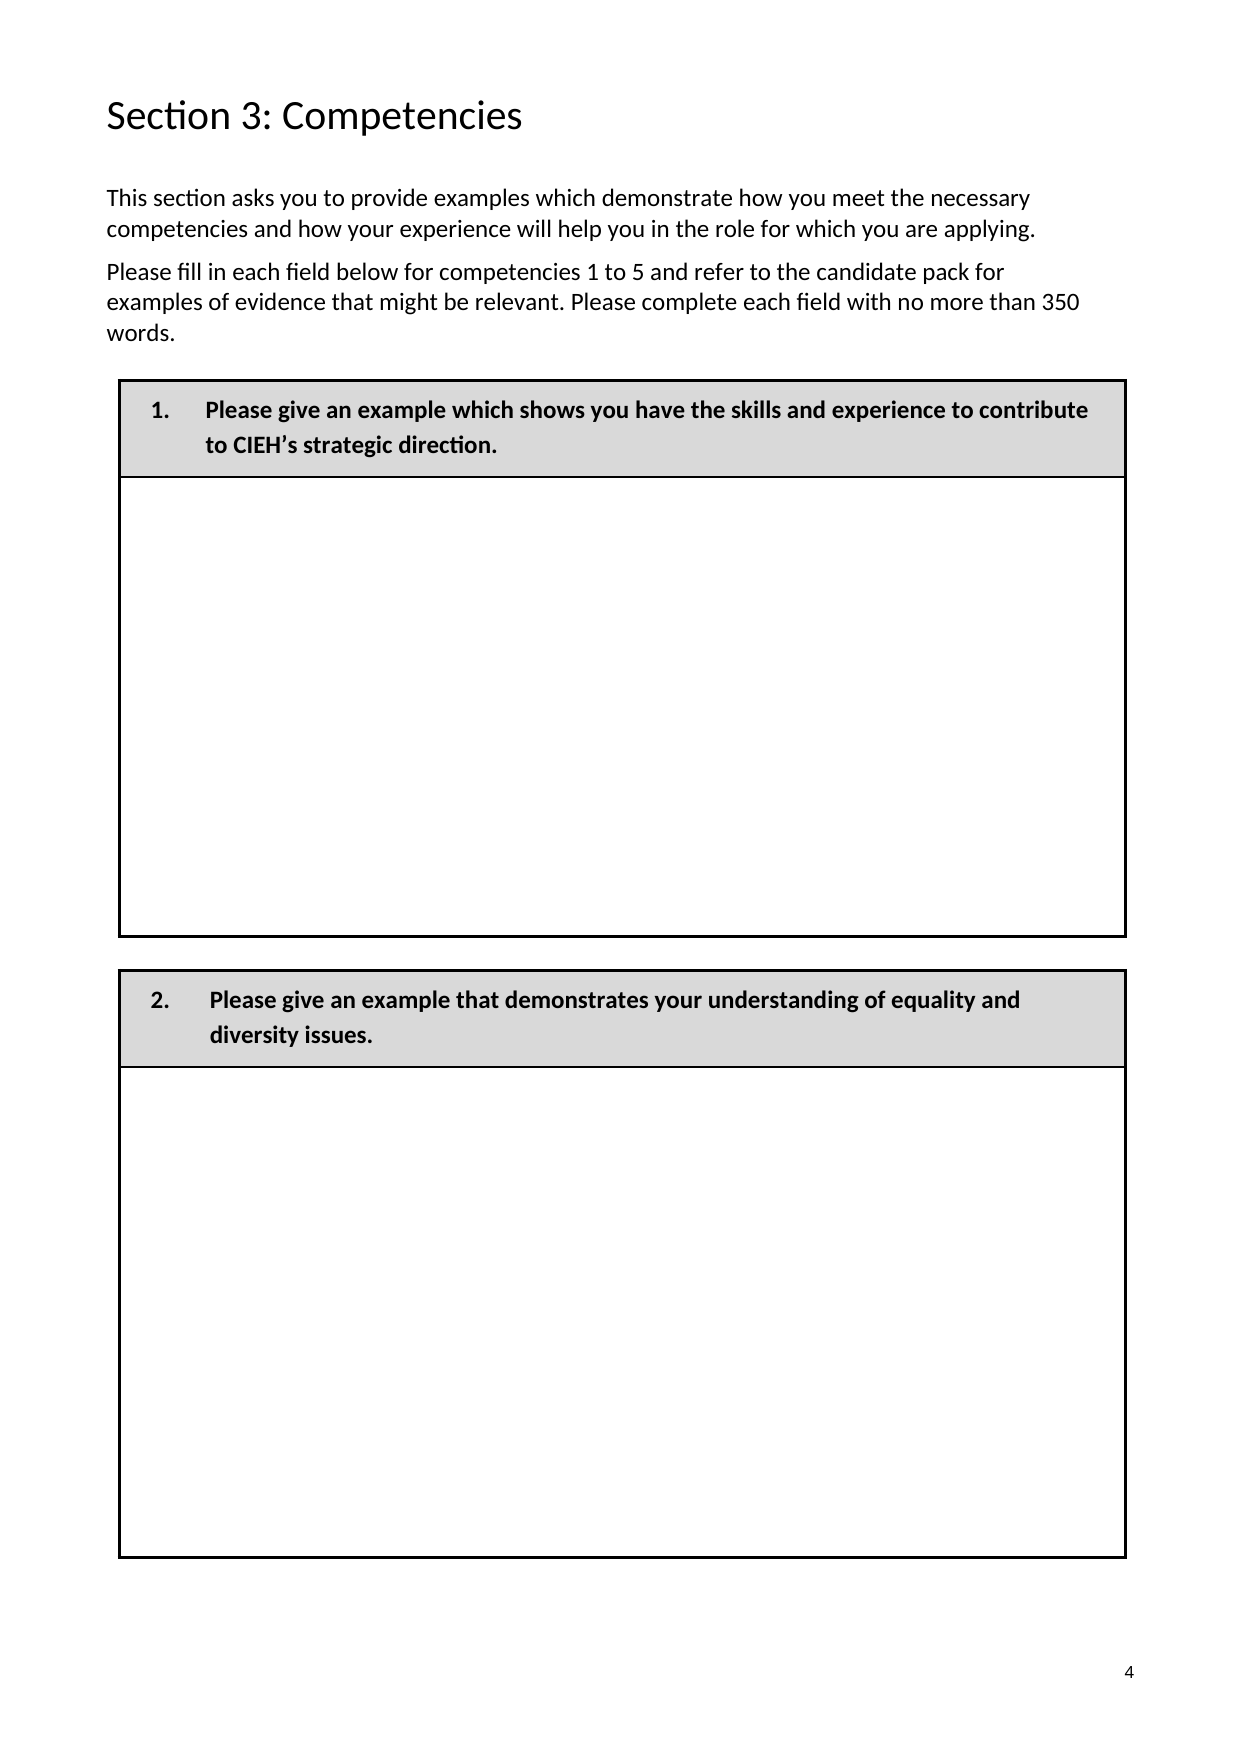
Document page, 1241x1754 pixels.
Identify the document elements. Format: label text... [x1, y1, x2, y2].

text This section asks you to provide examples which demonstrate how you meet the necessary competencies and how your experience will help you in the role for which you are applying. [106, 182, 1102, 243]
text Section 3: Competencies [106, 89, 949, 139]
table_header Please give an example that demonstrates your understanding of equality and diversity issues. [121, 972, 1124, 1066]
table_cell [121, 1068, 1124, 1556]
table_header Please give an example which shows you have the skills and experience to contribute to CIEH’s strategic direction. [121, 382, 1124, 476]
text Please fill in each field below for competencies 1 to 5 and refer to the candidate pack for examples of evidence that might be relevant. Please complete each field with no more than 350 words. [106, 256, 1102, 379]
table_cell [121, 478, 1124, 935]
